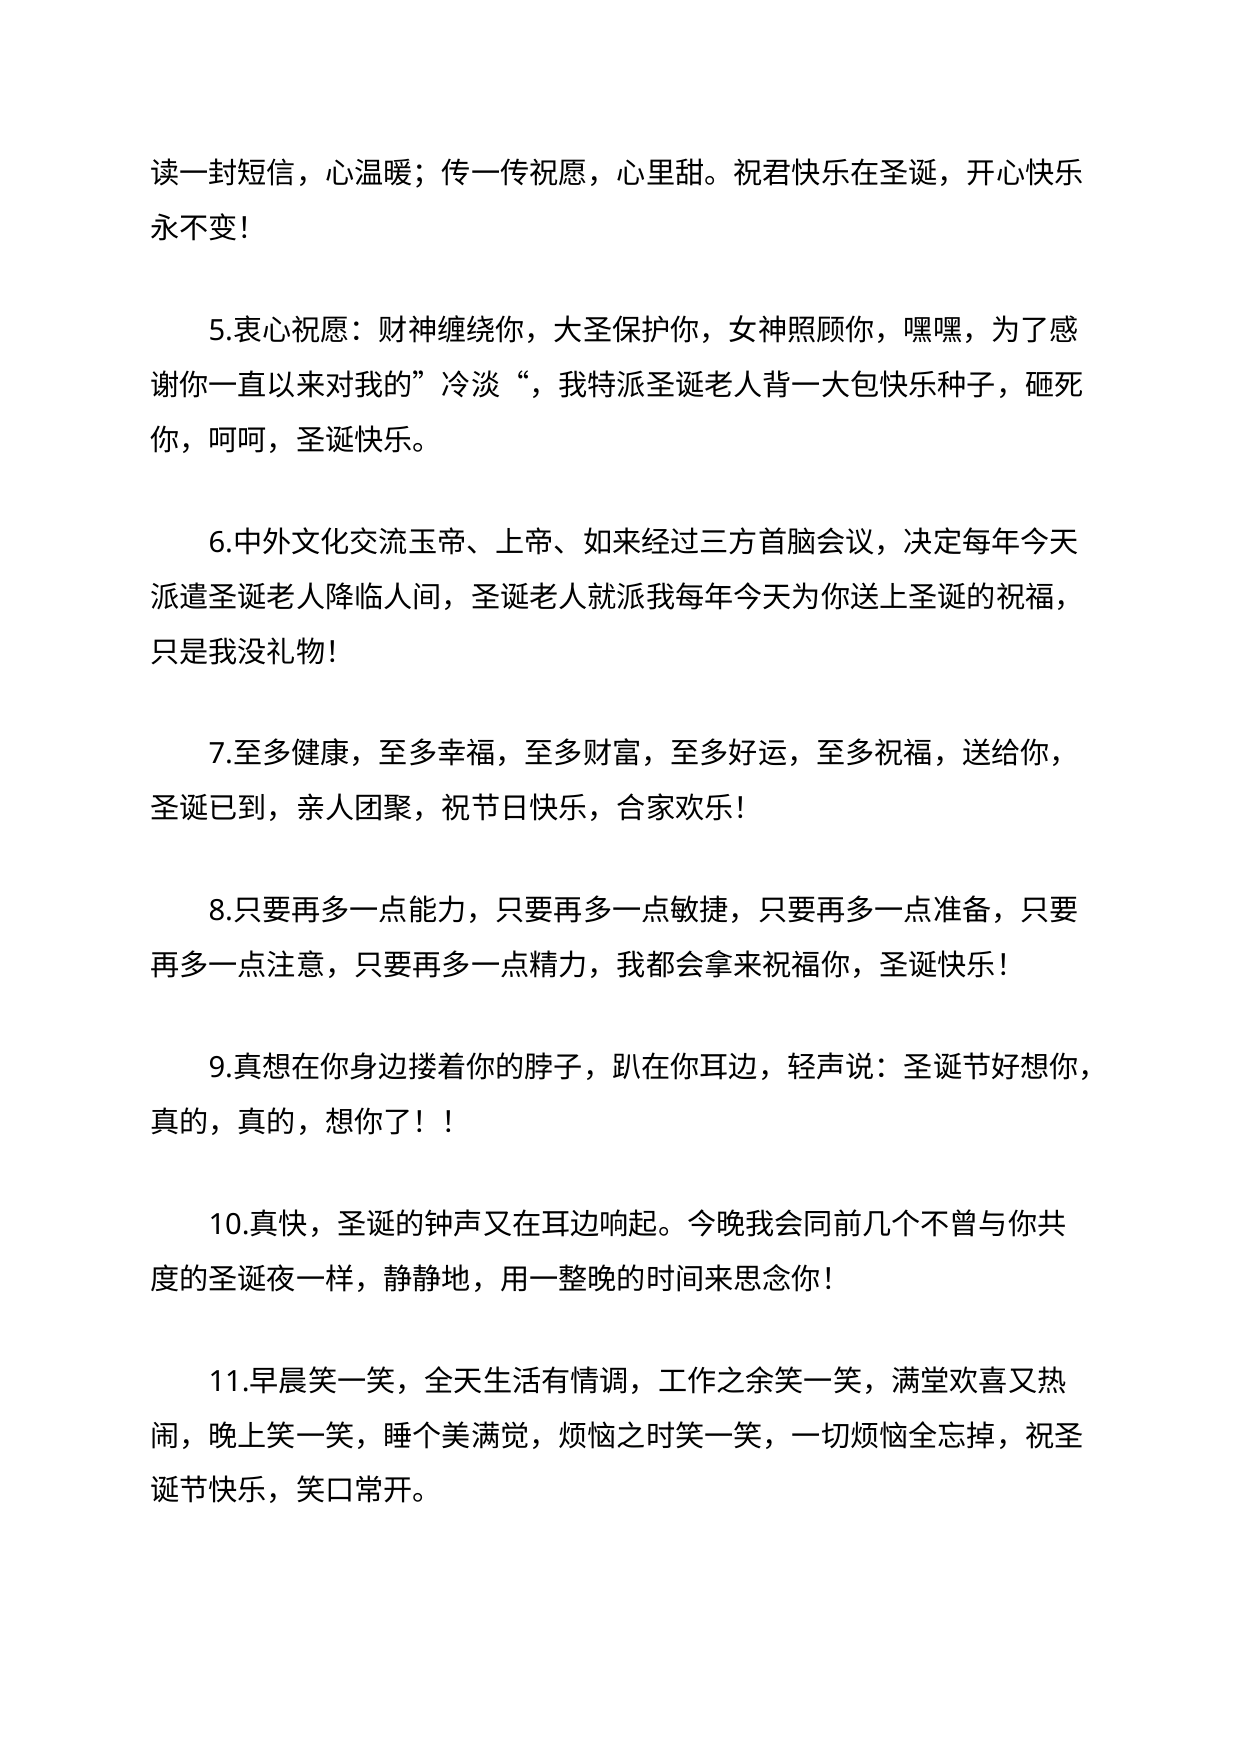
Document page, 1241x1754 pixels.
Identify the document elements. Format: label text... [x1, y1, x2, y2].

text 8.只要再多一点能力，只要再多一点敏捷，只要再多一点准备，只要再多一点注意，只要再多一点精力，我都会拿来祝福你，圣诞快乐！ [150, 887, 1090, 984]
text 9.真想在你身边搂着你的脖子，趴在你耳边，轻声说：圣诞节好想你，真的，真的，想你了！！ [150, 1043, 1090, 1141]
text 7.至多健康，至多幸福，至多财富，至多好运，至多祝福，送给你，圣诞已到，亲人团聚，祝节日快乐，合家欢乐！ [150, 730, 1090, 827]
text 11.早晨笑一笑，全天生活有情调，工作之余笑一笑，满堂欢喜又热闹，晚上笑一笑，睡个美满觉，烦恼之时笑一笑，一切烦恼全忘掉，祝圣诞节快乐，笑口常开。 [150, 1357, 1090, 1509]
text 5.衷心祝愿：财神缠绕你，大圣保护你，女神照顾你，嘿嘿，为了感谢你一直以来对我的”冷淡“，我特派圣诞老人背一大包快乐种子，砸死你，呵呵，圣诞快乐。 [150, 307, 1090, 459]
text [150, 150, 1090, 247]
text 6.中外文化交流玉帝、上帝、如来经过三方首脑会议，决定每年今天派遣圣诞老人降临人间，圣诞老人就派我每年今天为你送上圣诞的祝福，只是我没礼物！ [150, 518, 1090, 671]
text 10.真快，圣诞的钟声又在耳边响起。今晚我会同前几个不曾与你共度的圣诞夜一样，静静地，用一整晚的时间来思念你！ [150, 1200, 1090, 1298]
